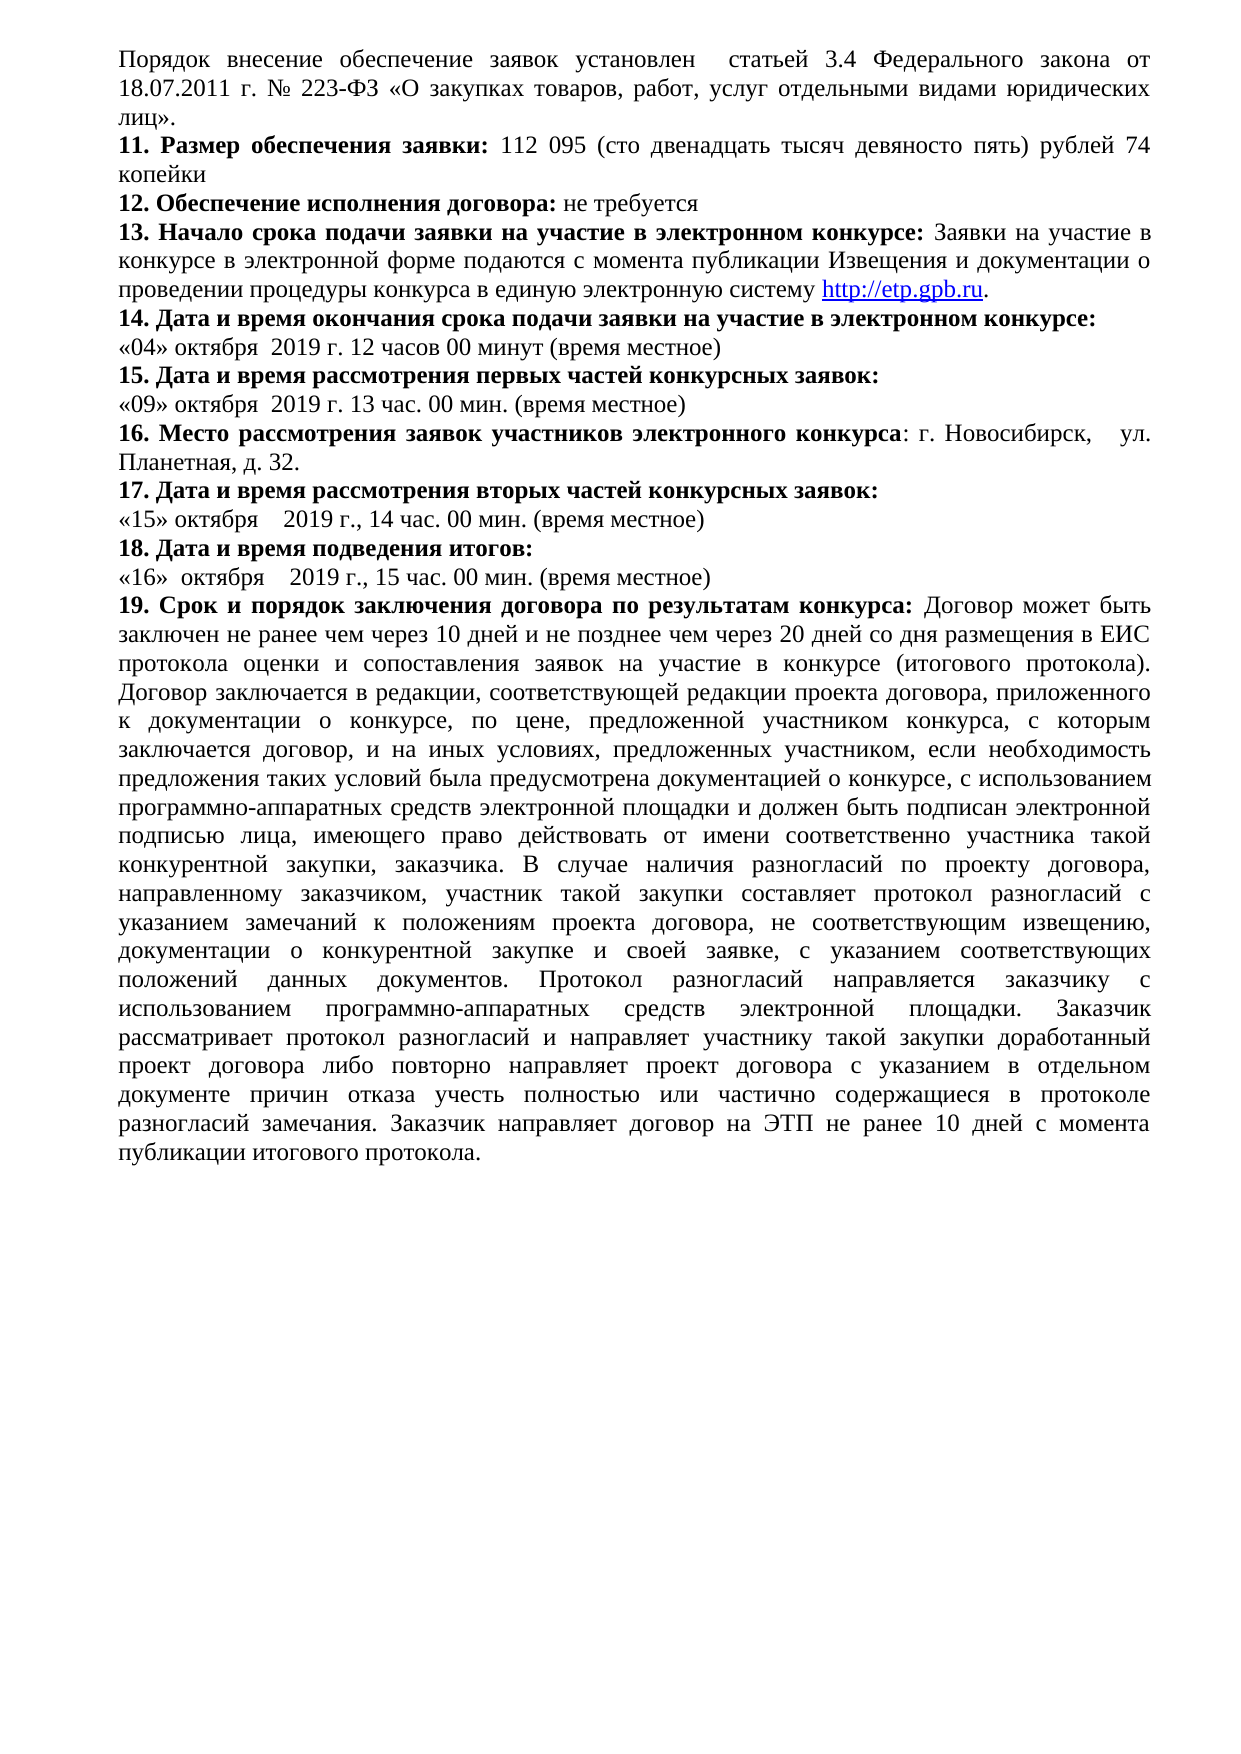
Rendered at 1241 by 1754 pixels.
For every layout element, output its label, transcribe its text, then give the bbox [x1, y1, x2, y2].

text «04» октября 2019 г. 12 часов 00 минут (время местное) [118, 332, 1152, 361]
text «16» октября 2019 г., 15 час. 00 мин. (время местное) [118, 562, 1152, 591]
text 12. Обеспечение исполнения договора: не требуется [118, 188, 1152, 217]
text 18. Дата и время подведения итогов: [118, 533, 1152, 562]
text «15» октября 2019 г., 14 час. 00 мин. (время местное) [118, 504, 1152, 533]
list 19. Срок и порядок заключения договора по результатам конкурса: Договор может быть заключен не ранее чем через 10 дней и не позднее чем через 20 дней со дня размещения в ЕИС протокола оценки и сопоставления заявок на участие в конкурсе (итогового протокола). Договор заключается в редакции, соответствующей редакции проекта договора, приложенного к документации о конкурсе, по цене, предложенной участником конкурса, с которым заключается договор, и на иных условиях, предложенных участником, если необходимость предложения таких условий была предусмотрена документацией о конкурсе, с использованием программно-аппаратных средств электронной площадки и должен быть подписан электронной подписью лица, имеющего право действовать от имени соответственно участника такой конкурентной закупки, заказчика. В случае наличия разногласий по проекту договора, направленному заказчиком, участник такой закупки составляет протокол разногласий с указанием замечаний к положениям проекта договора, не соответствующим извещению, документации о конкурентной закупке и своей заявке, с указанием соответствующих положений данных документов. Протокол разногласий направляется заказчику с использованием программно-аппаратных средств электронной площадки. Заказчик рассматривает протокол разногласий и направляет участнику такой закупки доработанный проект договора либо повторно направляет проект договора с указанием в отдельном документе причин отказа учесть полностью или частично содержащиеся в протоколе разногласий замечания. Заказчик направляет договор на ЭТП не ранее 10 дней с момента публикации итогового протокола. [118, 591, 1152, 1166]
text 16. Место рассмотрения заявок участников электронного конкурса: г. Новосибирск, ул. Планетная, д. 32. [118, 418, 1152, 476]
text 13. Начало срока подачи заявки на участие в электронном конкурсе: Заявки на участие в конкурсе в электронной форме подаются c момента публикации Извещения и документации о проведении процедуры конкурса в единую электронную систему http://etp.gpb.ru. [118, 217, 1152, 303]
text 11. Размер обеспечения заявки: 112 095 (сто двенадцать тысяч девяносто пять) рублей 74 копейки [118, 131, 1152, 188]
text 14. Дата и время окончания срока подачи заявки на участие в электронном конкурсе: [118, 303, 1152, 332]
text 15. Дата и время рассмотрения первых частей конкурсных заявок: [118, 361, 1152, 389]
text «09» октября 2019 г. 13 час. 00 мин. (время местное) [118, 389, 1152, 418]
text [118, 44, 1152, 131]
text 17. Дата и время рассмотрения вторых частей конкурсных заявок: [118, 476, 1152, 504]
